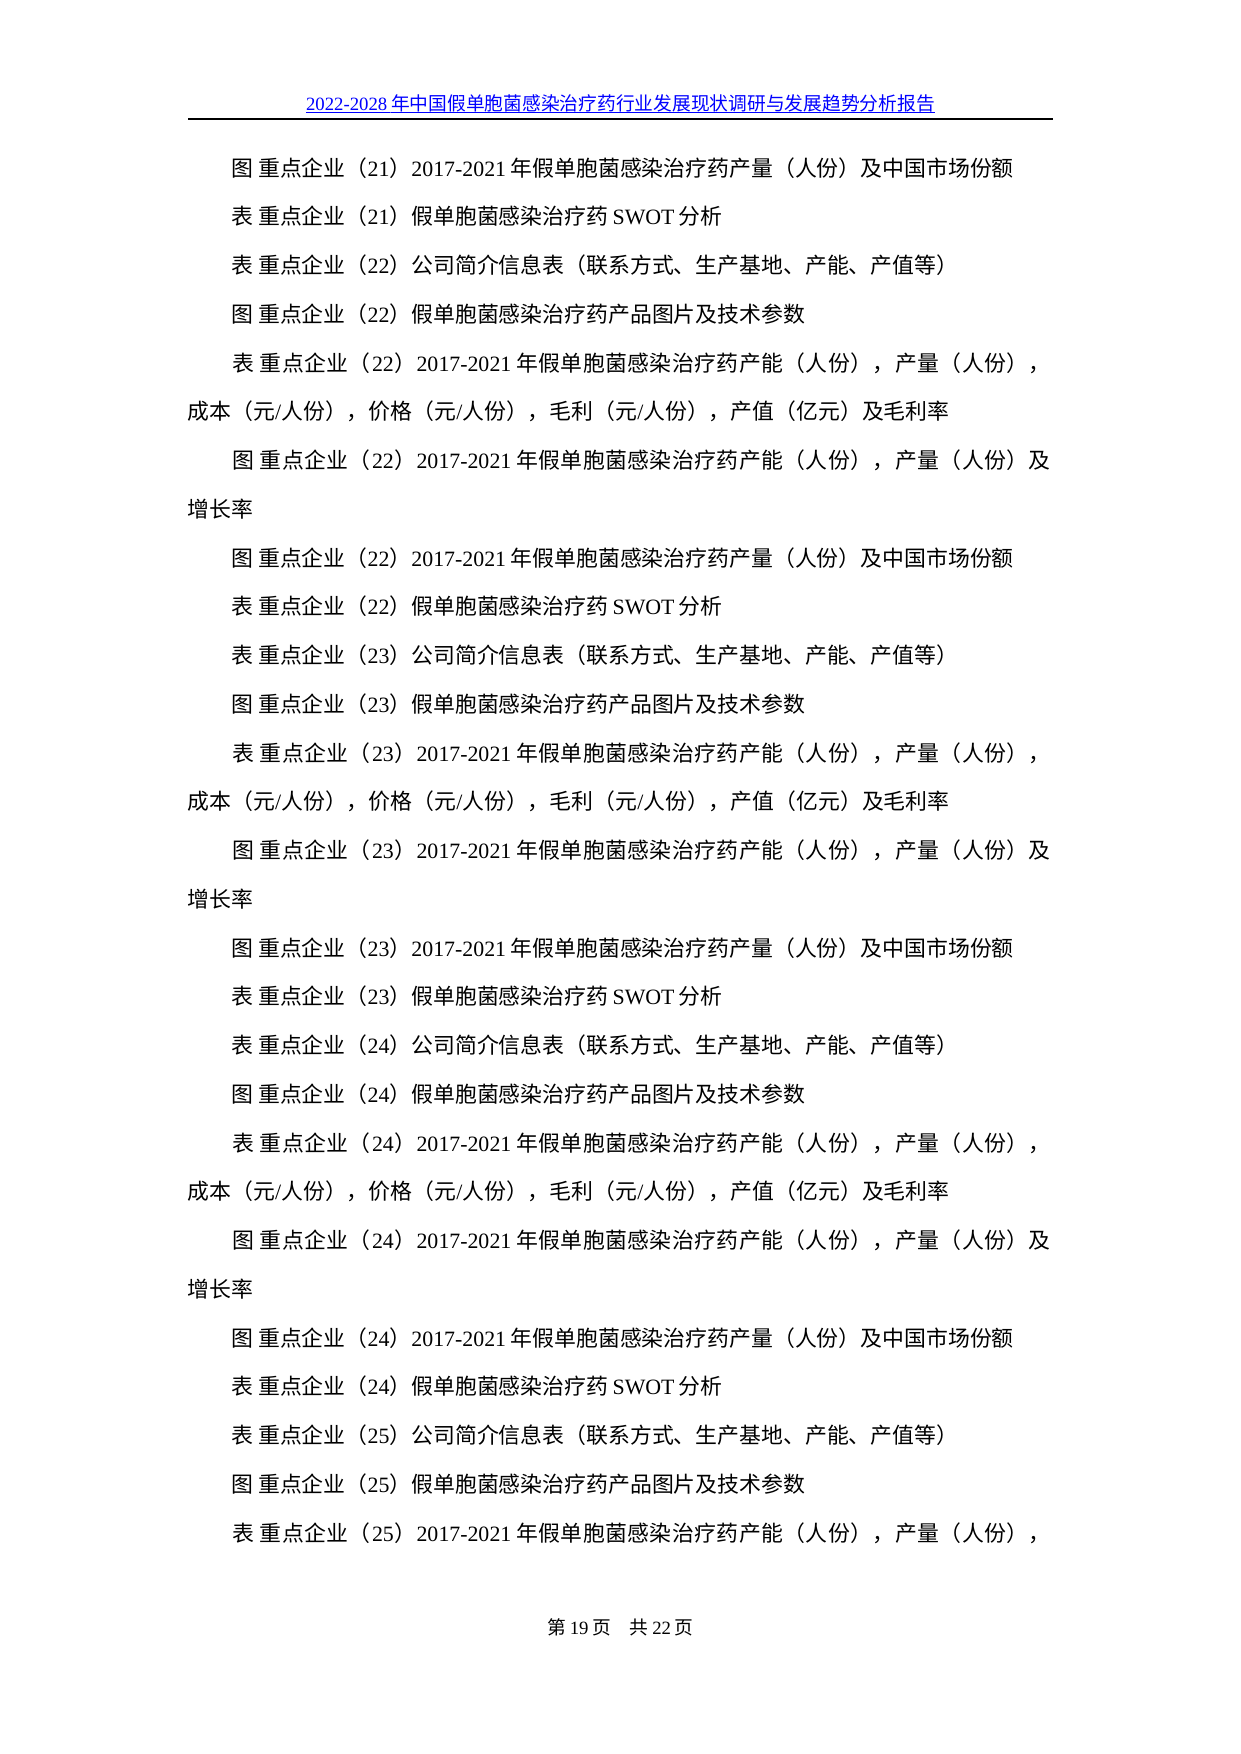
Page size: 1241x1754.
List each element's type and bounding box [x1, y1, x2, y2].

text [187, 150, 1053, 1548]
